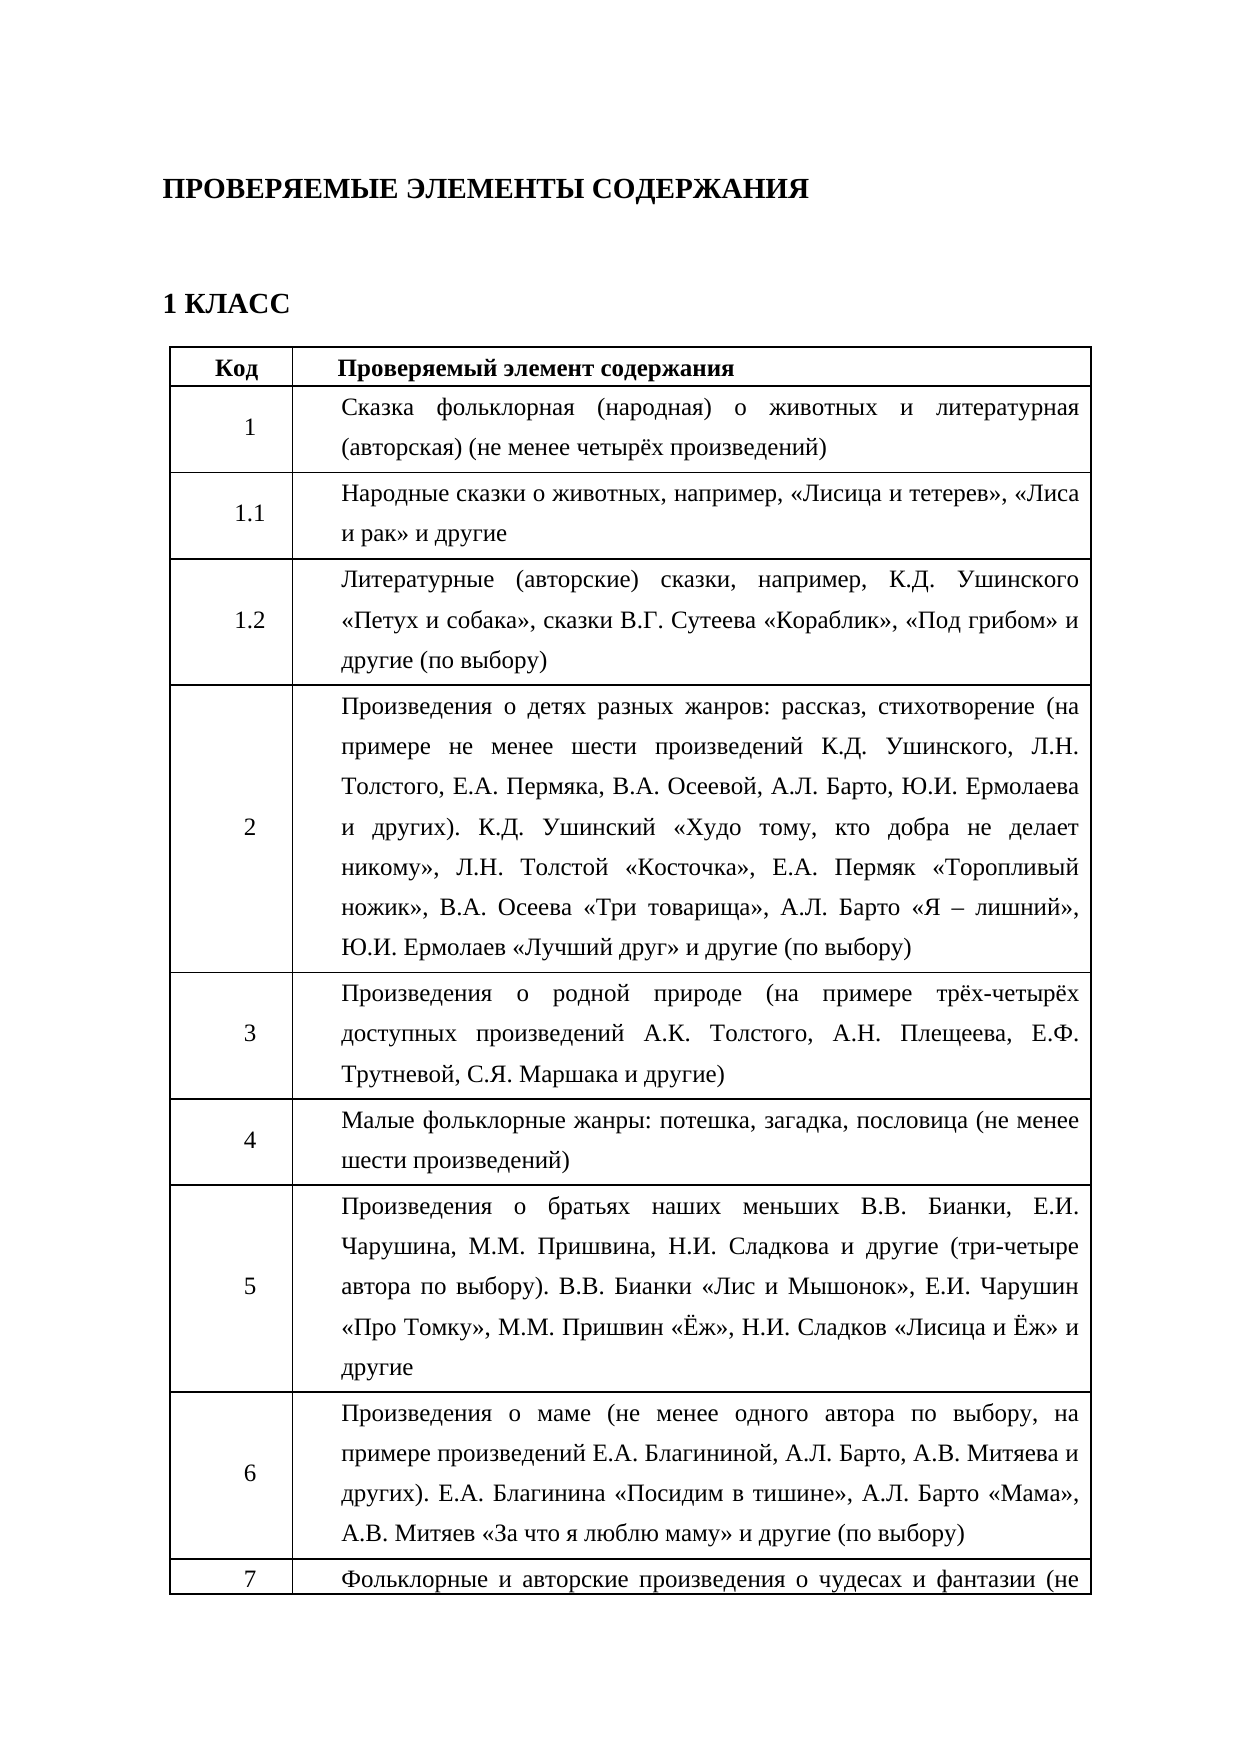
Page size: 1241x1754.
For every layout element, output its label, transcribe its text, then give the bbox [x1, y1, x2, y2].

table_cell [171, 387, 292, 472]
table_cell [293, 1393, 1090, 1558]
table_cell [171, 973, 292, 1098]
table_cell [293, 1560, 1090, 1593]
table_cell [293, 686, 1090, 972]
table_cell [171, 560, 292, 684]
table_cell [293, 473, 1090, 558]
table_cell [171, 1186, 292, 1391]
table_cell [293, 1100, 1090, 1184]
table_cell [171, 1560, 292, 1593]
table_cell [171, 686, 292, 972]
text 1 КЛАСС [162, 287, 1090, 320]
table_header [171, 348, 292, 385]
text ПРОВЕРЯЕМЫЕ ЭЛЕМЕНТЫ СОДЕРЖАНИЯ [162, 171, 1090, 204]
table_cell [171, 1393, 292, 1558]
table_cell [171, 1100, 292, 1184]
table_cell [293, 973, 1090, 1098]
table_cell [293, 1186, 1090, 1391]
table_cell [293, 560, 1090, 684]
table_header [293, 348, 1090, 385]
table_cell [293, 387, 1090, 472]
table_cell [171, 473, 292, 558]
